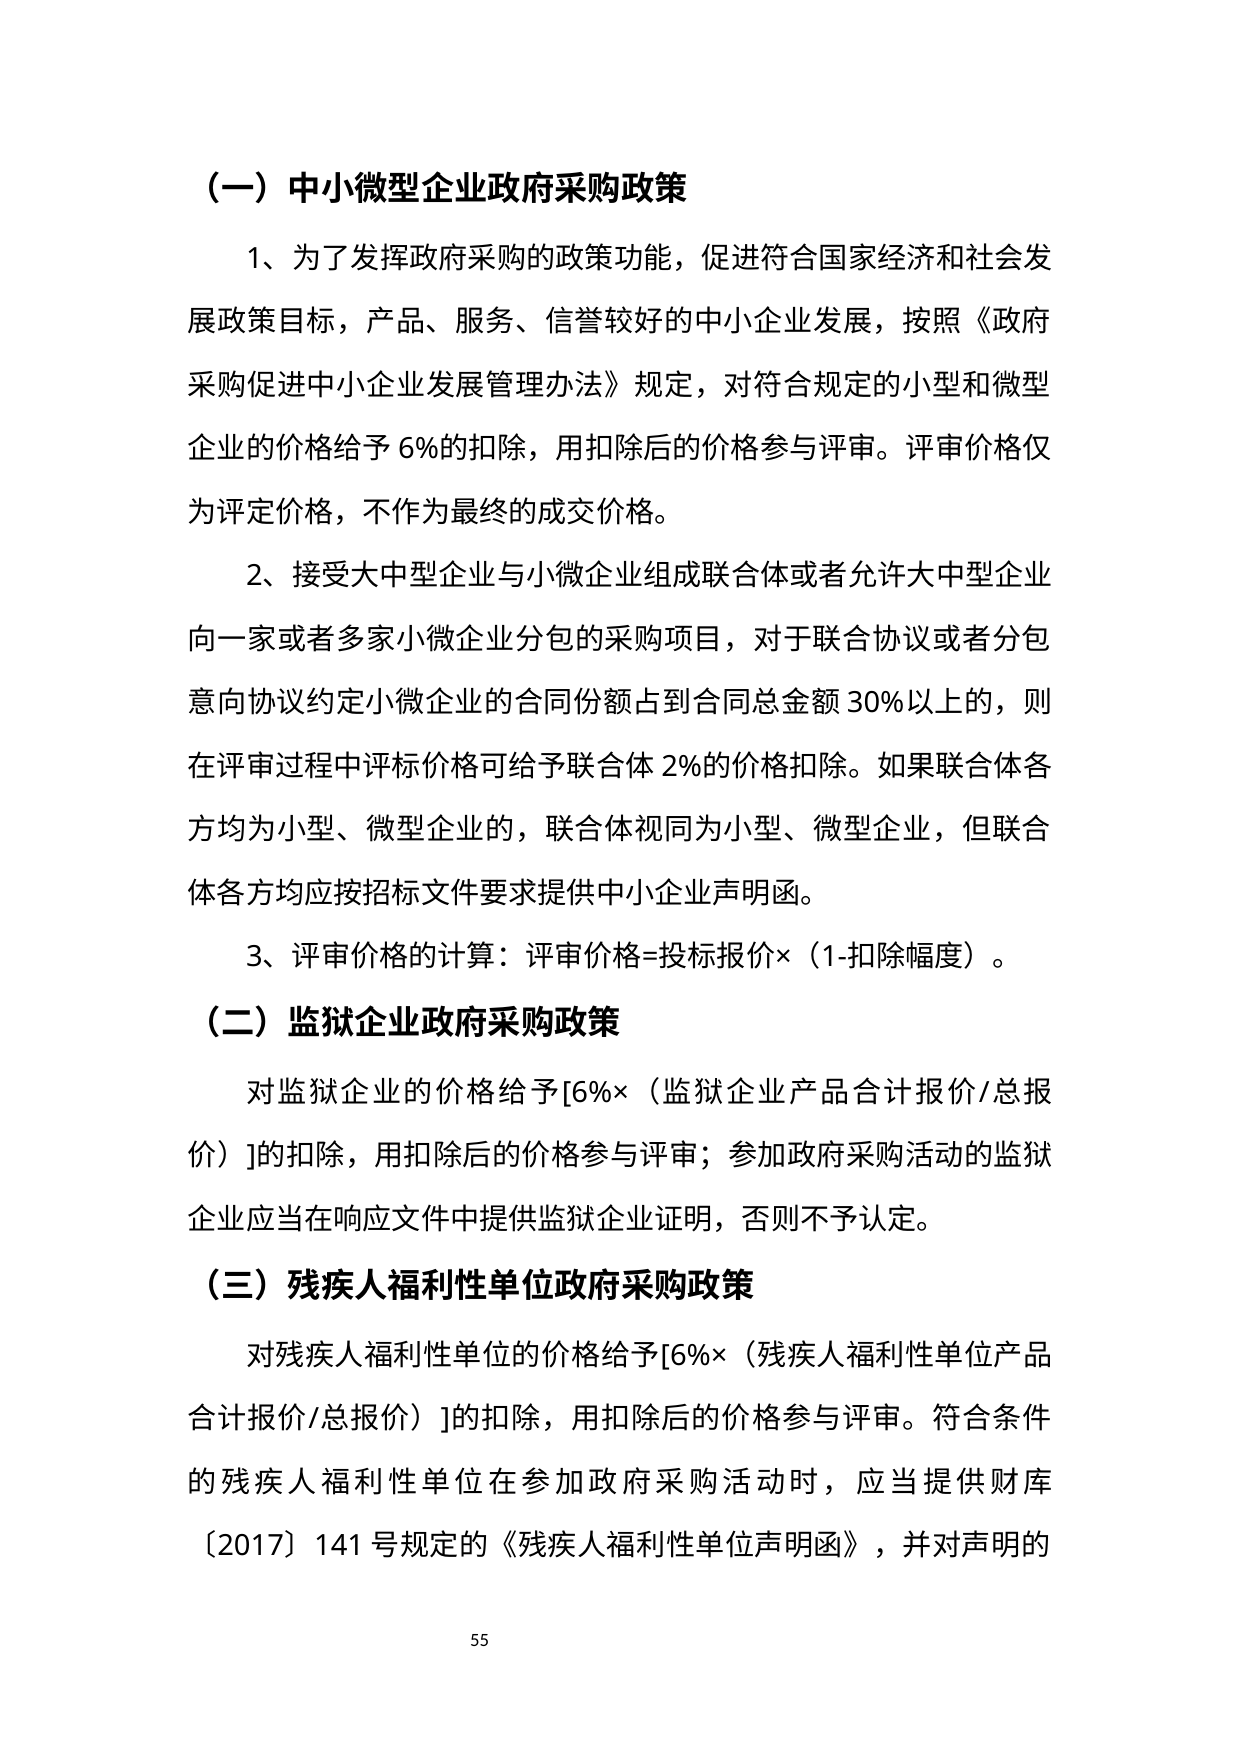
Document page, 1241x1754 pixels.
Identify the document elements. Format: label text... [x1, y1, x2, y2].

list 对监狱企业的价格给予[6%×（监狱企业产品合计报价/总报价）]的扣除，用扣除后的价格参与评审；参加政府采购活动的监狱企业应当在响应文件中提供监狱企业证明，否则不予认定。 [187, 1068, 1053, 1238]
subtitle 中小微型企业政府采购政策 [187, 162, 1053, 210]
subtitle 残疾人福利性单位政府采购政策 [187, 1259, 1053, 1307]
list 2、接受大中型企业与小微企业组成联合体或者允许大中型企业向一家或者多家小微企业分包的采购项目，对于联合协议或者分包意向协议约定小微企业的合同份额占到合同总金额30%以上的，则在评审过程中评标价格可给予联合体2%的价格扣除。如果联合体各方均为小型、微型企业的，联合体视同为小型、微型企业，但联合体各方均应按招标文件要求提供中小企业声明函。 [187, 552, 1053, 911]
list 1、为了发挥政府采购的政策功能，促进符合国家经济和社会发展政策目标，产品、服务、信誉较好的中小企业发展，按照《政府采购促进中小企业发展管理办法》规定，对符合规定的小型和微型企业的价格给予6%的扣除，用扣除后的价格参与评审。评审价格仅为评定价格，不作为最终的成交价格。 [187, 234, 1053, 531]
list 3、评审价格的计算：评审价格=投标报价×（1-扣除幅度）。 [187, 933, 1053, 975]
subtitle 监狱企业政府采购政策 [187, 996, 1053, 1044]
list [187, 1331, 1053, 1564]
